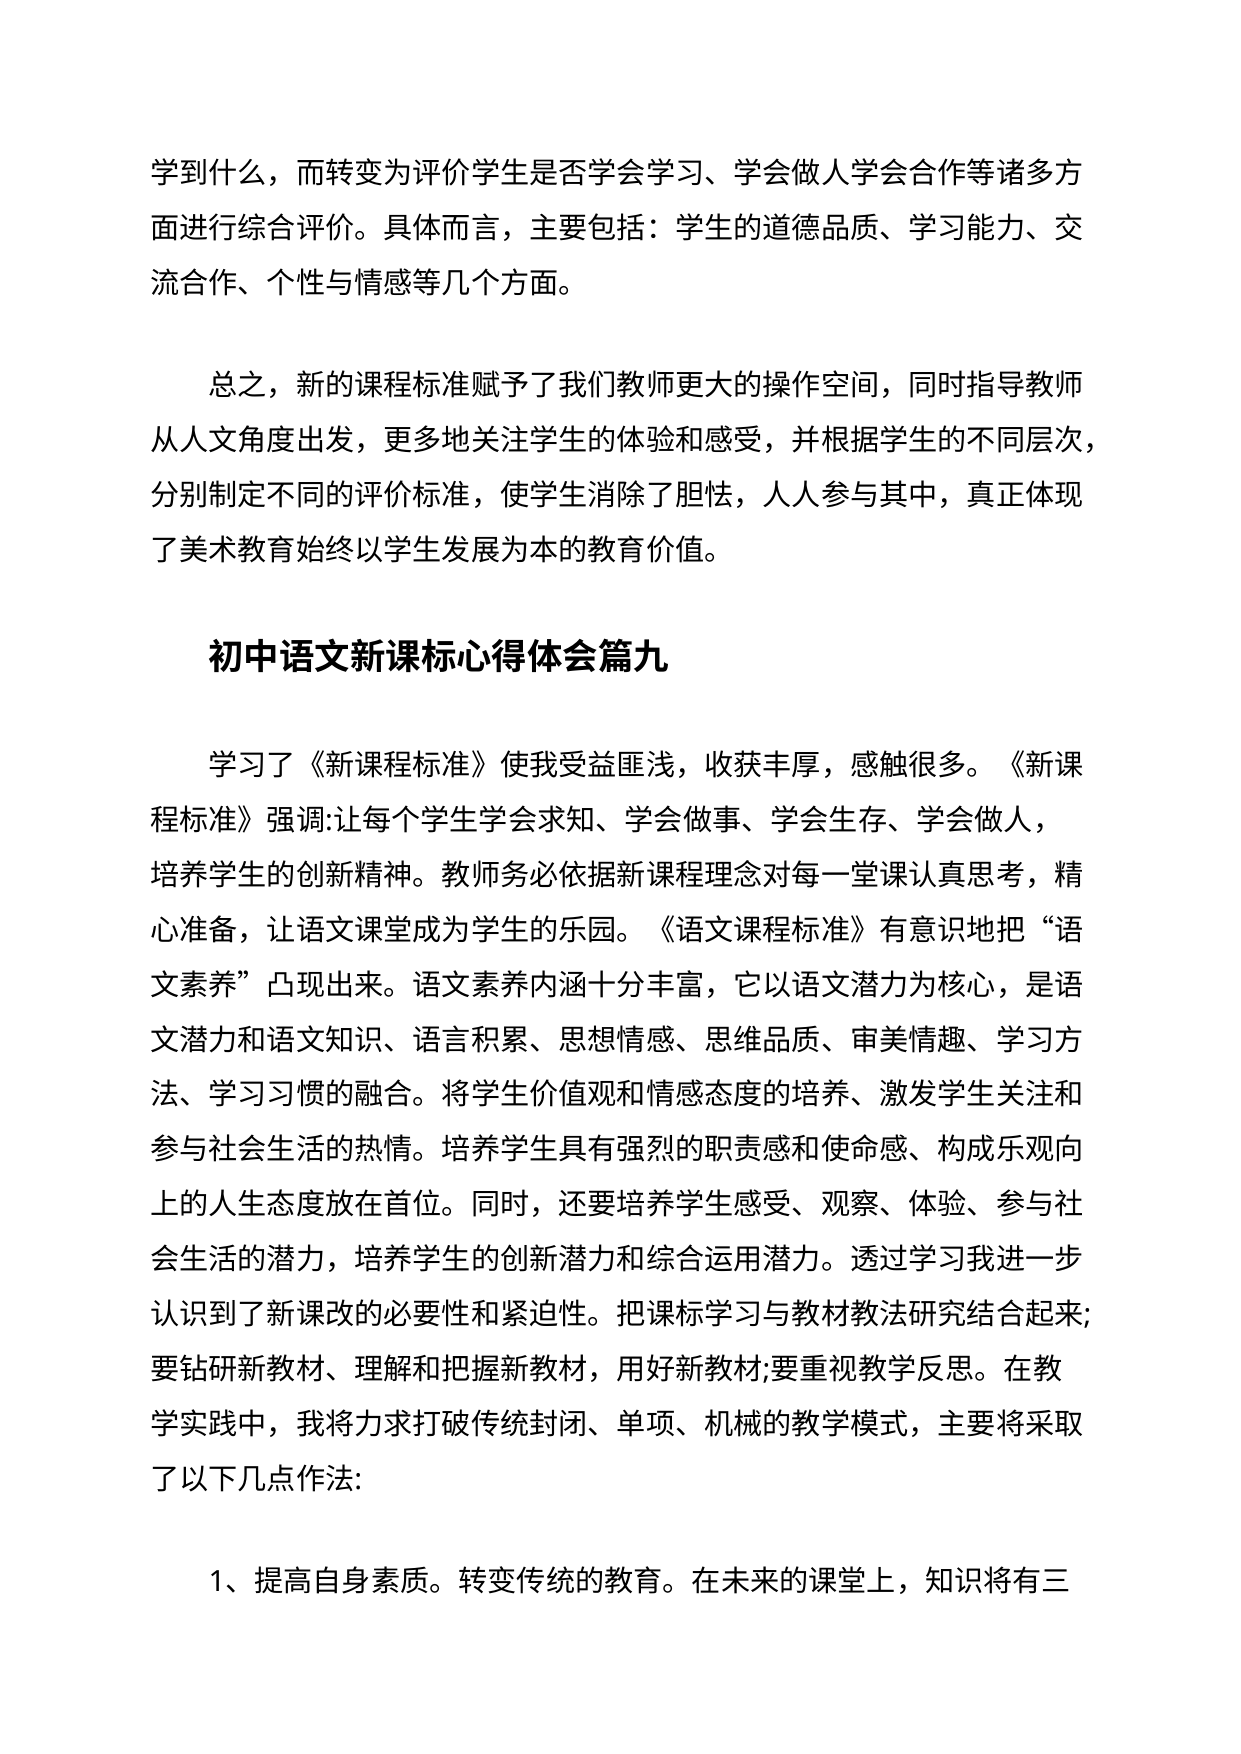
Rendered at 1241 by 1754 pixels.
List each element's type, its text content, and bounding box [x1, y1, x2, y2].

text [150, 150, 1090, 302]
text 初中语文新课标心得体会篇九 [150, 628, 1090, 679]
text 总之，新的课程标准赋予了我们教师更大的操作空间，同时指导教师从人文角度出发，更多地关注学生的体验和感受，并根据学生的不同层次，分别制定不同的评价标准，使学生消除了胆怯，人人参与其中，真正体现了美术教育始终以学生发展为本的教育价值。 [150, 362, 1090, 568]
text 学习了《新课程标准》使我受益匪浅，收获丰厚，感触很多。《新课程标准》强调:让每个学生学会求知、学会做事、学会生存、学会做人，培养学生的创新精神。教师务必依据新课程理念对每一堂课认真思考，精心准备，让语文课堂成为学生的乐园。《语文课程标准》有意识地把“语文素养”凸现出来。语文素养内涵十分丰富，它以语文潜力为核心，是语文潜力和语文知识、语言积累、思想情感、思维品质、审美情趣、学习方法、学习习惯的融合。将学生价值观和情感态度的培养、激发学生关注和参与社会生活的热情。培养学生具有强烈的职责感和使命感、构成乐观向上的人生态度放在首位。同时，还要培养学生感受、观察、体验、参与社会生活的潜力，培养学生的创新潜力和综合运用潜力。透过学习我进一步认识到了新课改的必要性和紧迫性。把课标学习与教材教法研究结合起来;要钻研新教材、理解和把握新教材，用好新教材;要重视教学反思。在教学实践中，我将力求打破传统封闭、单项、机械的教学模式，主要将采取了以下几点作法: [150, 741, 1090, 1498]
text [150, 1557, 1090, 1600]
